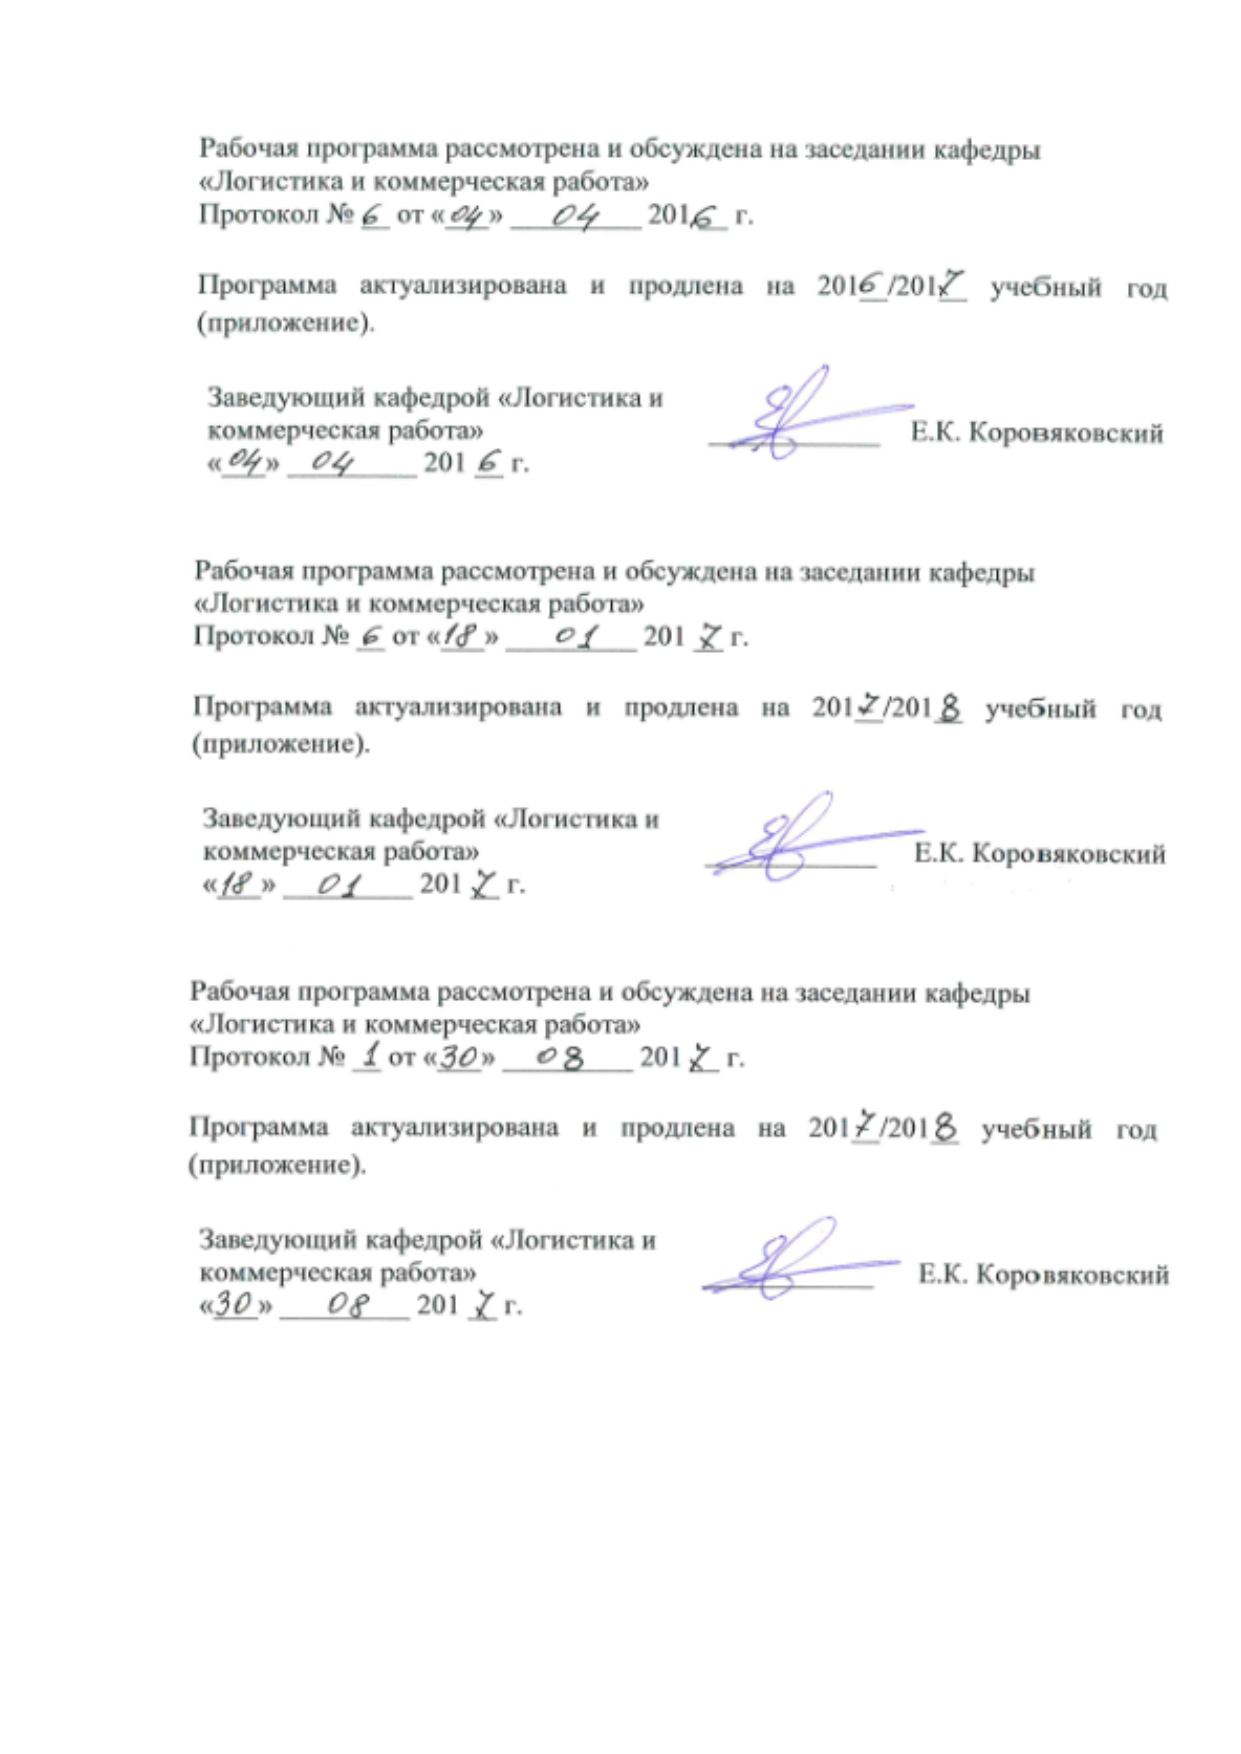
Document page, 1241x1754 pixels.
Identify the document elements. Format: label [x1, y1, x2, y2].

picture [177, 118, 1192, 1431]
